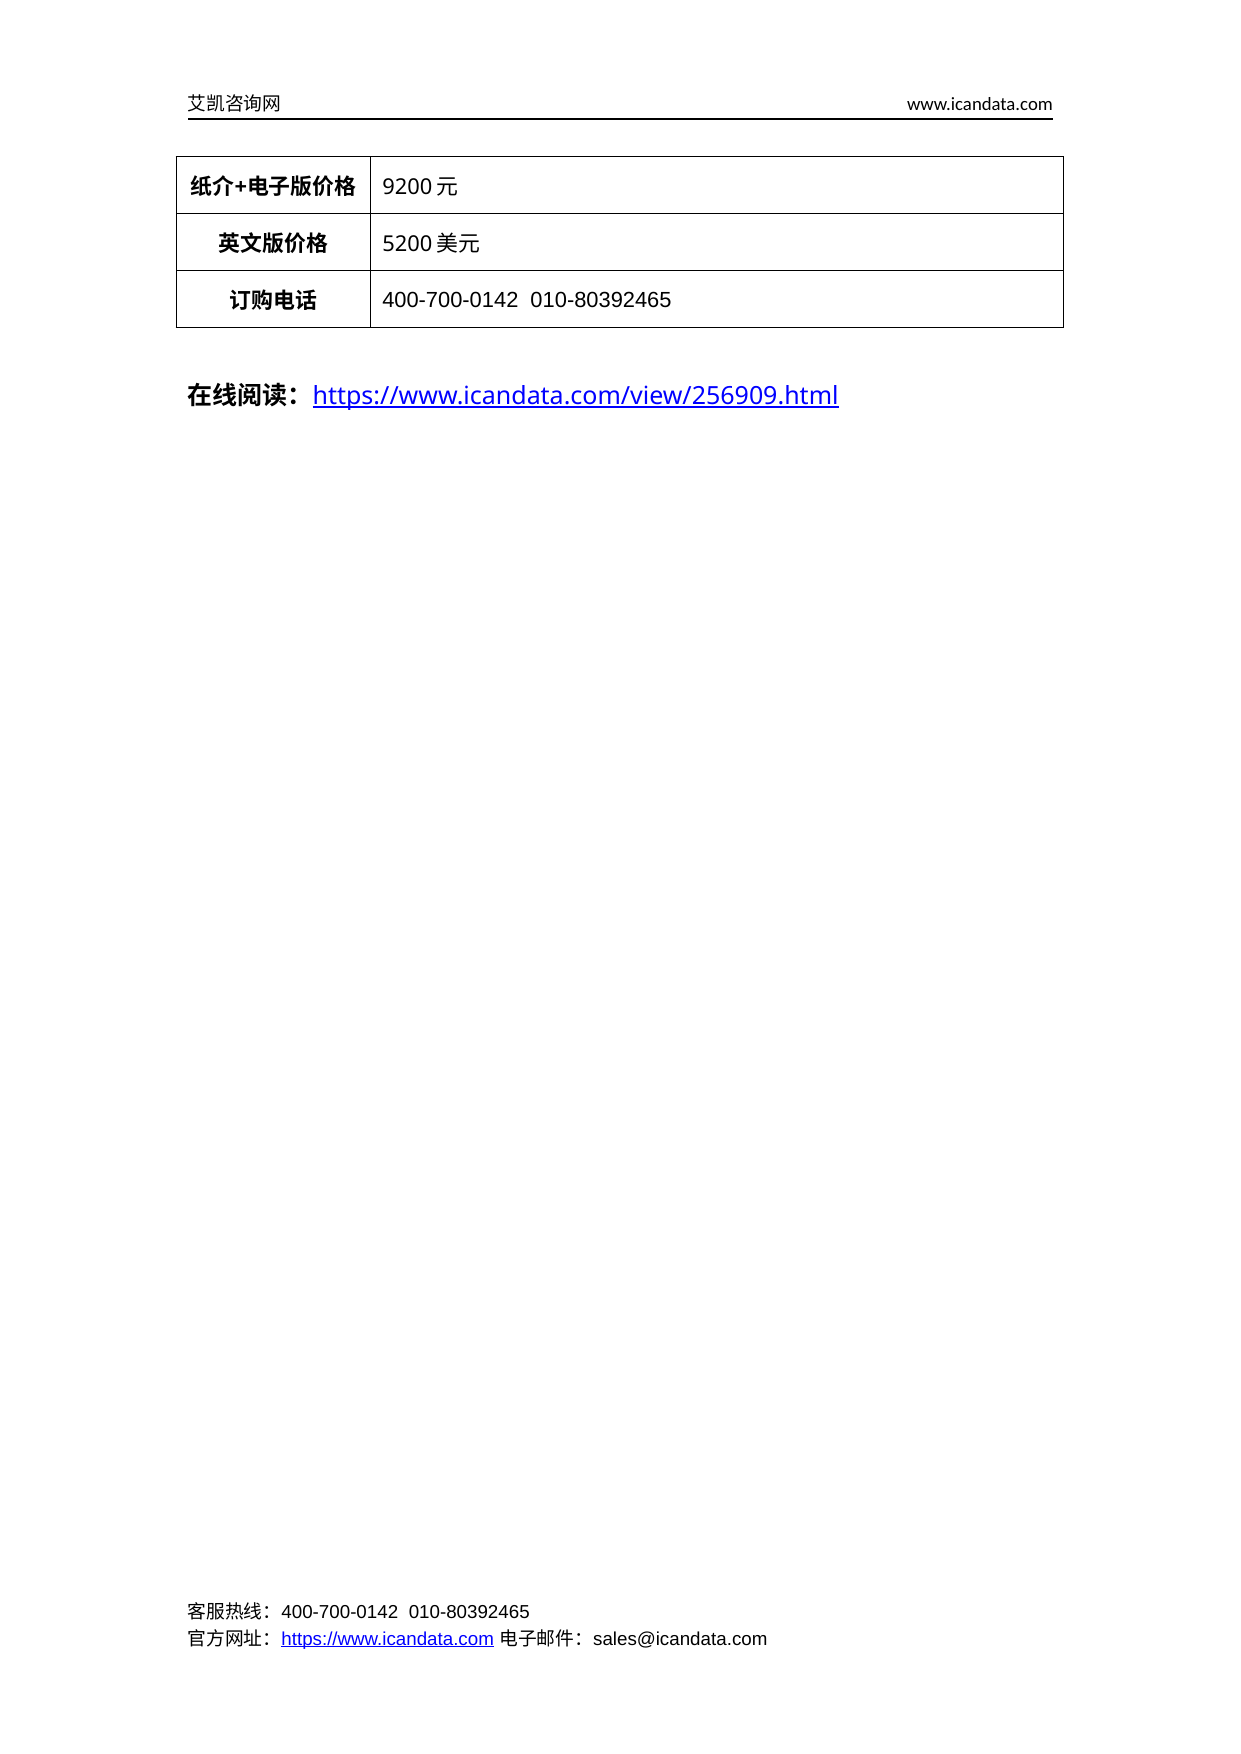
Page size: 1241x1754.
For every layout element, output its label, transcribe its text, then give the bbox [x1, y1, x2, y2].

table_cell 订购电话 [177, 271, 370, 327]
table_cell 英文版价格 [177, 214, 370, 270]
table_cell 纸介+电子版价格 [177, 157, 370, 213]
text 在线阅读：https://www.icandata.com/view/256909.html [187, 361, 1053, 426]
table_cell 400-700-0142 010-80392465 [371, 271, 1063, 327]
table_cell 5200美元 [371, 214, 1063, 270]
table_cell 9200元 [371, 157, 1063, 213]
